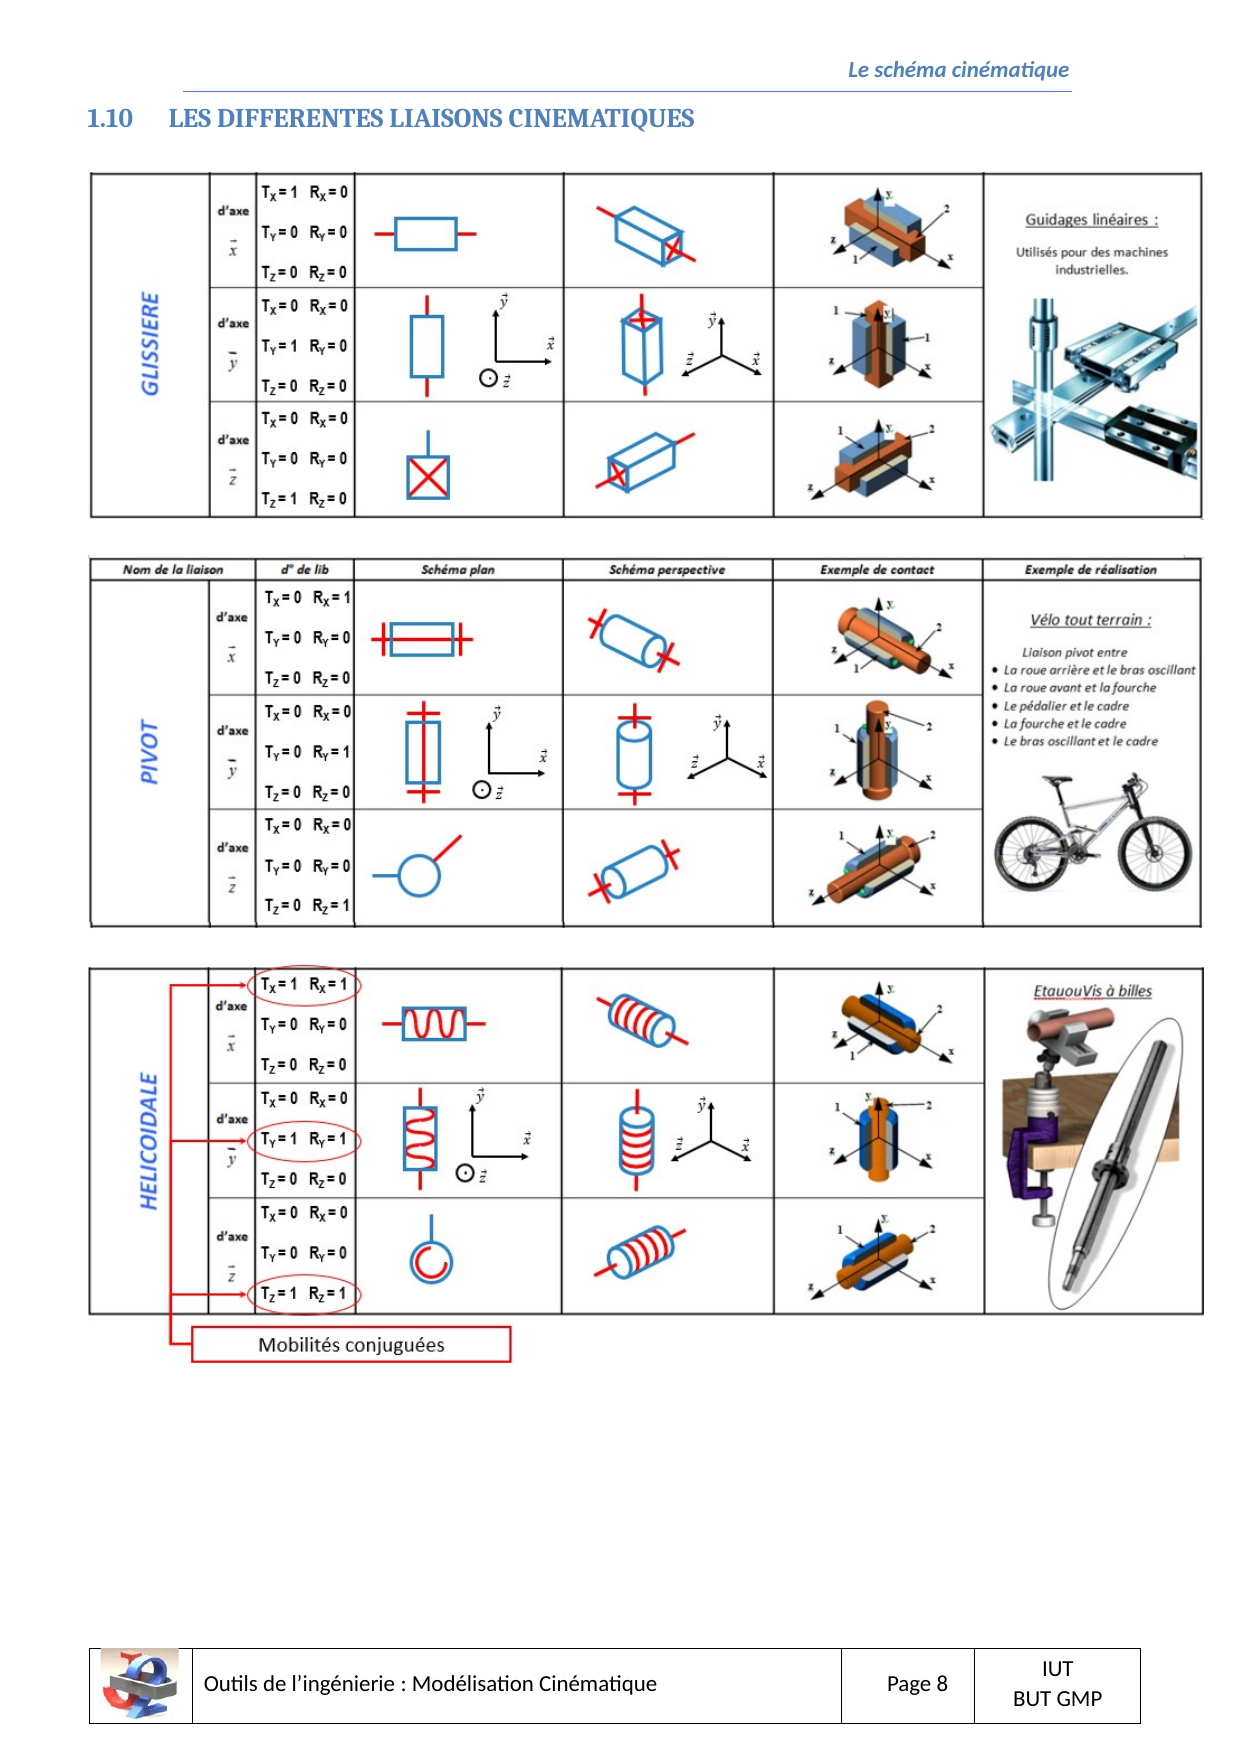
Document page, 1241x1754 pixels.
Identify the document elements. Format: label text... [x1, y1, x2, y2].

picture [87, 555, 1204, 929]
picture [87, 170, 1204, 520]
picture [100, 1648, 179, 1719]
picture [87, 964, 1204, 1364]
subtitle LES DIFFERENTES LIAISONS CINEMATIQUES [87, 103, 983, 134]
